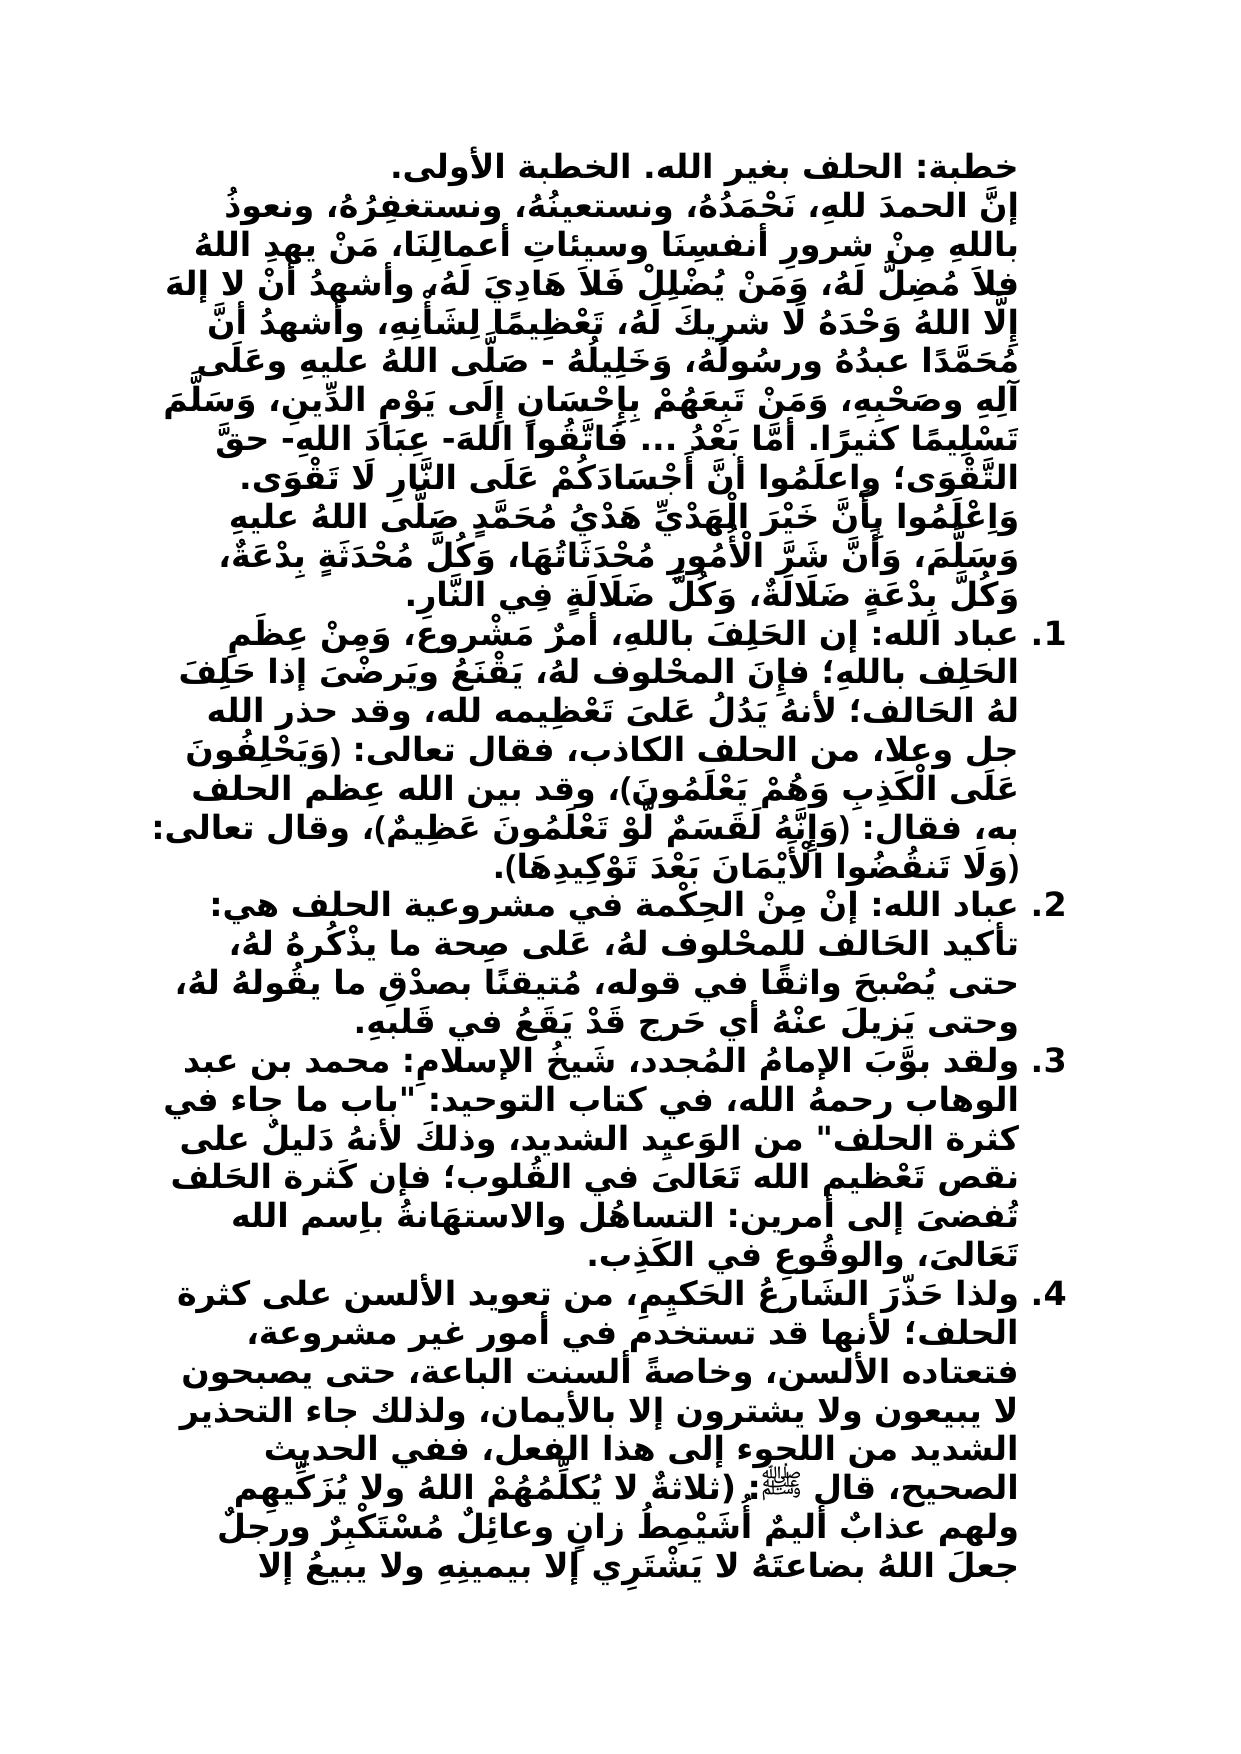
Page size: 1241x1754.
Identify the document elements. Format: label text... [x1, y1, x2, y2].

list ولقد بوَّبَ الإمامُ المُجدد، شَيخُ الإسلامِ: محمد بن عبد الوهاب رحمهُ الله، في كتاب التوحيد: "باب ما جاء في كثرة الحلف" من الوَعيِد الشديد، وذلكَ لأنهُ دَليلٌ على نقص تَعْظيم الله تَعَالىَ في القُلوب؛ فإن كَثرة الحَلف تُفضىَ إلى أمرين: التساهُل والاستهَانةُ باِسم الله تَعَالىَ، والوقُوعِ في الكَذِب. [148, 1041, 1019, 1274]
list إنَّ الحمدَ للهِ، نَحْمَدُهُ، ونستعينُهُ، ونستغفِرُهُ، ونعوذُ باللهِ مِنْ شرورِ أنفسِنَا وسيئاتِ أعمالِنَا، مَنْ يهدِ اللهُ فلاَ مُضِلَّ لَهُ، وَمَنْ يُضْلِلْ فَلاَ هَادِيَ لَهُ، وأشهدُ أنْ لا إلهَ إِلَّا اللهُ وَحْدَهُ لَا شريكَ لَهُ، تَعْظِيمًا لِشَأْنِهِ، وأشهدُ أنَّ مُحَمَّدًا عبدُهُ ورسُولُهُ، وَخَلِيلُهُ - صَلَّى اللهُ عليهِ وعَلَى آلِهِ وصَحْبِهِ، وَمَنْ تَبِعَهُمْ بِإِحْسَانٍ إِلَى يَوْمِ الدِّينِ، وَسَلَّمَ تَسْلِيمًا كثيرًا. أمَّا بَعْدُ ... فَاتَّقُوا اللهَ- عِبَادَ اللهِ- حقَّ التَّقْوَى؛ واعلَمُوا أنَّ أَجْسَادَكُمْ عَلَى النَّارِ لَا تَقْوَى. وَاِعْلَمُوا بِأَنَّ خَيْرَ الْهَدْيِّ هَدْيُ مُحَمَّدٍ صَلَّى اللهُ عليهِ وَسَلَّمَ، وَأَنَّ شَرَّ الْأُمُورِ مُحْدَثَاتُهَا، وَكُلَّ مُحْدَثَةٍ بِدْعَةٌ، وَكُلَّ بِدْعَةٍ ضَلَالَةٌ، وَكُلَّ ضَلَالَةٍ فِي النَّارِ. [148, 187, 1019, 614]
list عباد الله: إنْ مِنْ الحِكْمة في مشروعية الحلف هي: تأكيد الحَالف للمحْلوف لهُ، عَلى صِحة ما يذْكُرهُ لهُ، حتى يُصْبحَ واثقًا في قوله، مُتيقنًا بصدْقِ ما يقُولهُ لهُ، وحتى يَزيلَ عنْهُ أي حَرج قَدْ يَقَعُ في قَلبهِ. [148, 886, 1019, 1041]
list عباد الله: إن الحَلِفَ باللهِ، أمرٌ مَشْروع، وَمِنْ عِظَمِ الحَلِف باللهِ؛ فإِنَ المحْلوف لهُ، يَقْنَعُ ويَرضْىَ إذا حَلِفَ لهُ الحَالف؛ لأنهُ يَدُلُ عَلىَ تَعْظِيمه لله، وقد حذر الله جل وعلا، من الحلف الكاذب، فقال تعالى: ﴿وَيَحْلِفُونَ عَلَى الْكَذِبِ وَهُمْ يَعْلَمُونَ﴾، وقد بين الله عِظم الحلف به، فقال: ﴿وَإِنَّهُ لَقَسَمٌ لَّوْ تَعْلَمُونَ عَظِيمٌ﴾، وقال تعالى: ﴿وَلَا تَنقُضُوا الْأَيْمَانَ بَعْدَ تَوْكِيدِهَا﴾. [148, 614, 1019, 886]
list خطبة: الحلف بغير الله. الخطبة الأولى. [148, 148, 1019, 187]
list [148, 1274, 1019, 1585]
